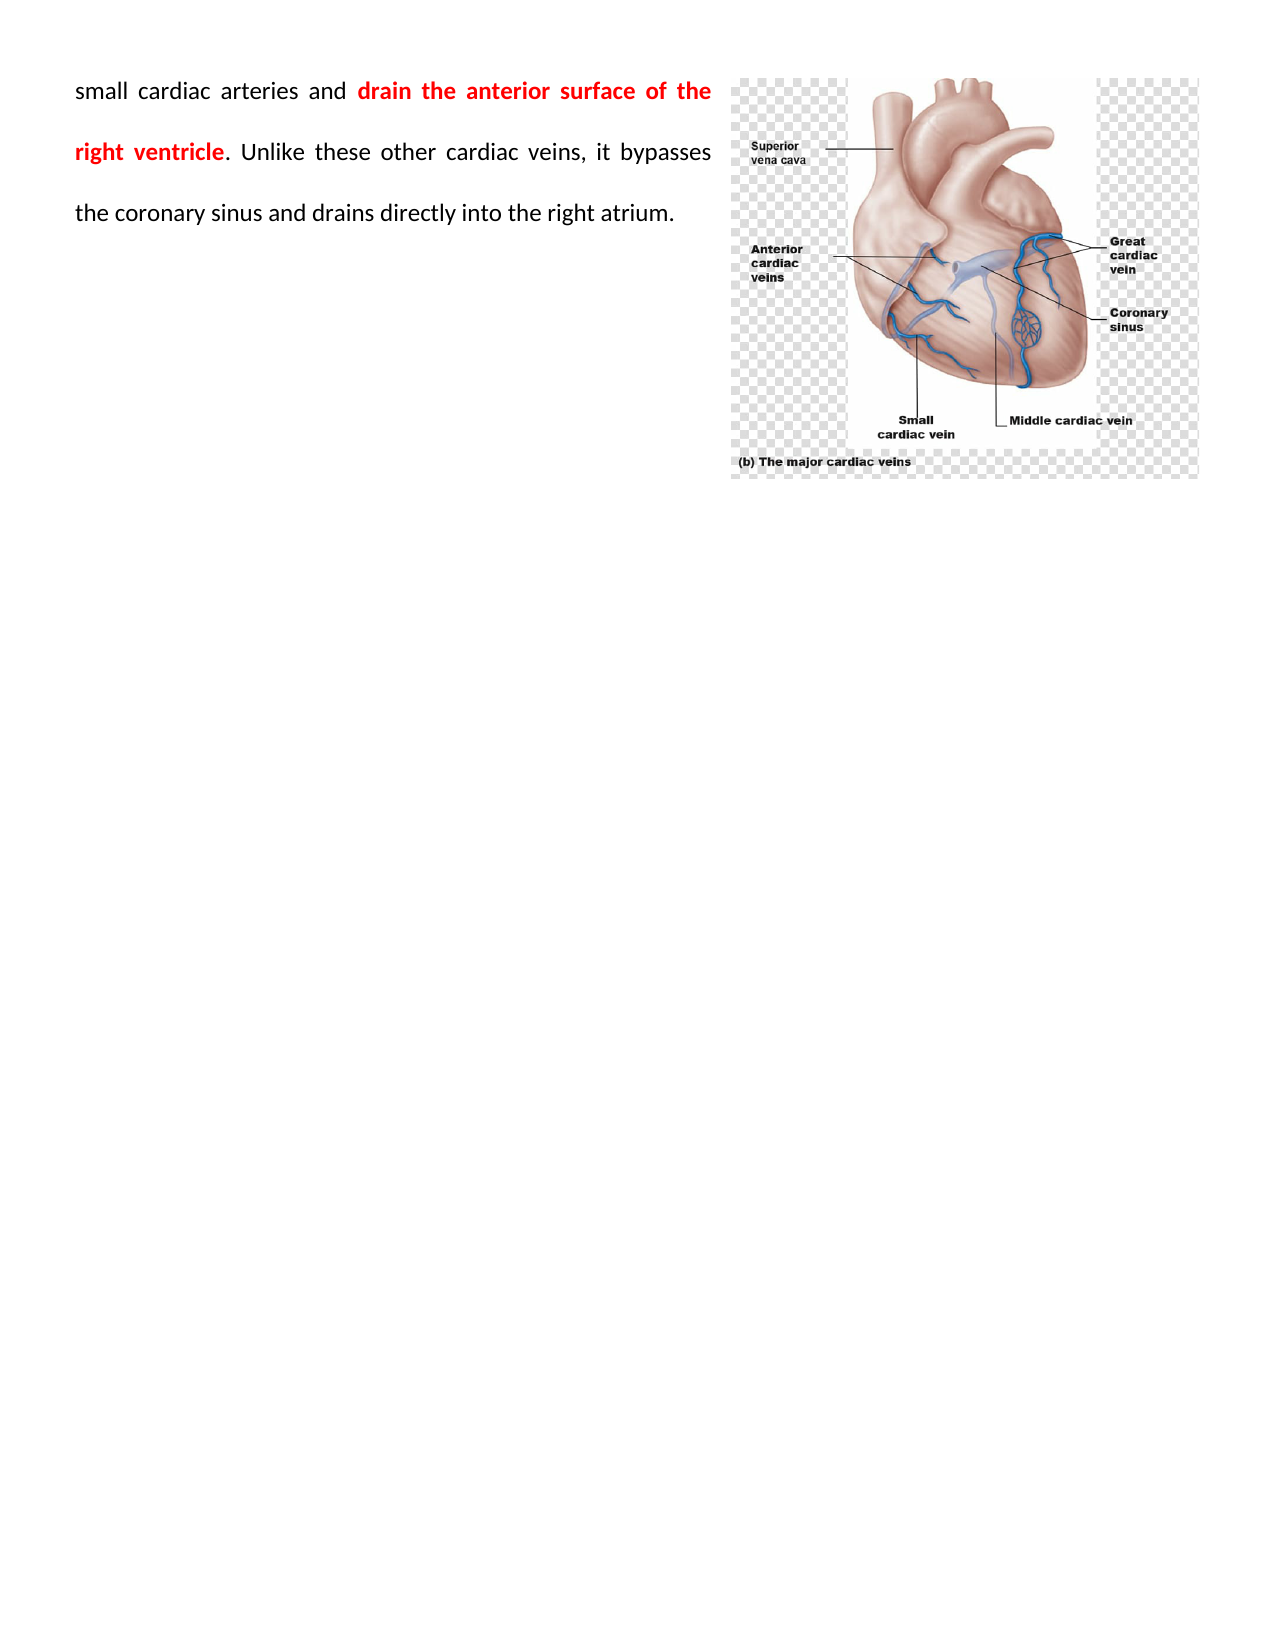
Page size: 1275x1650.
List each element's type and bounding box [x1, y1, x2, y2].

text [75, 75, 1200, 228]
picture [731, 78, 1200, 479]
